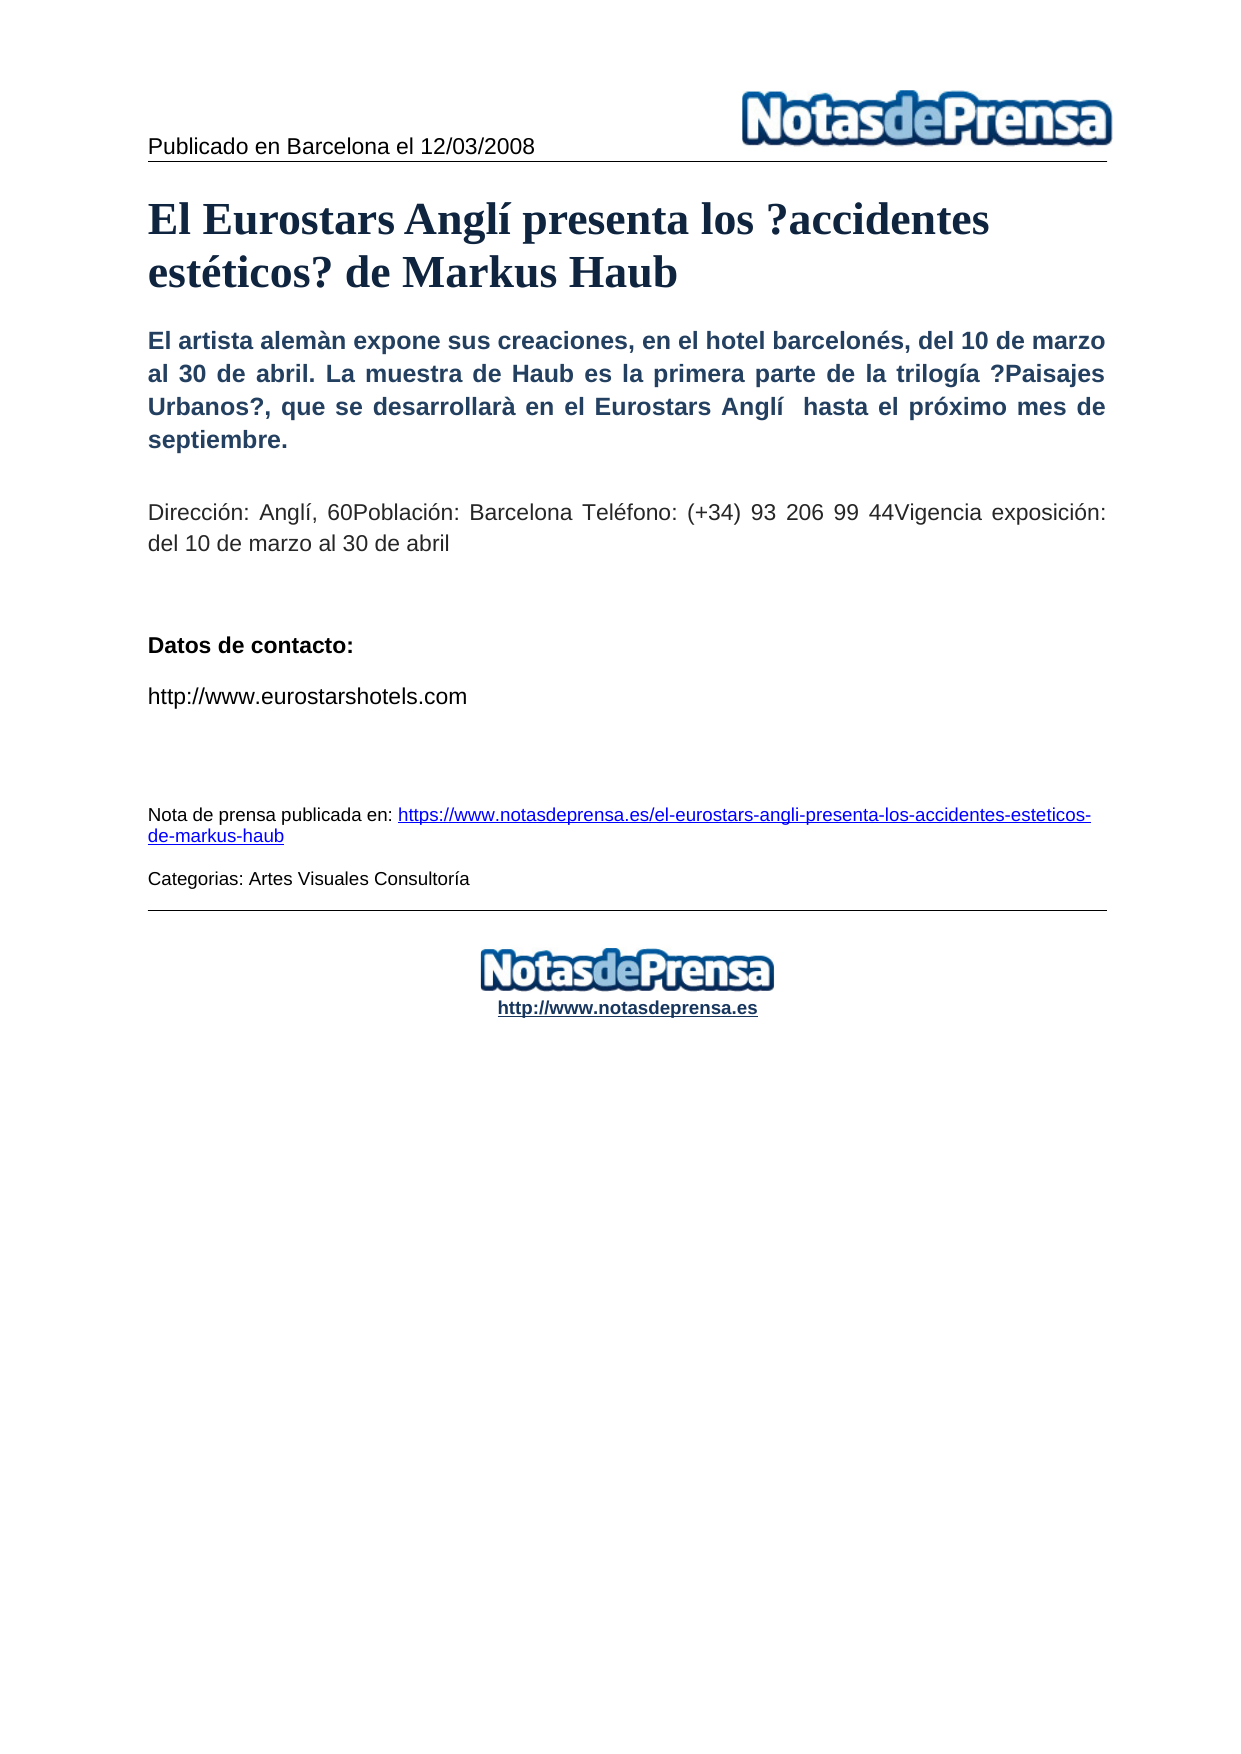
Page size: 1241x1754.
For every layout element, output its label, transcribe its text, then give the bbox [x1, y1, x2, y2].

text Nota de prensa publicada en: https://www.notasdeprensa.es/el-eurostars-angli-presenta-los-accidentes-esteticos-de-markus-haub [148, 803, 1107, 847]
subtitle El Eurostars Anglí presenta los ?accidentes estéticos? de Markus Haub [148, 192, 1107, 297]
text Publicado en Barcelona el 12/03/2008 [148, 133, 1107, 161]
picture [480, 947, 775, 993]
text http://www.eurostarshotels.com [148, 683, 1063, 709]
picture [742, 90, 1113, 148]
text Categorias: Artes Visuales Consultoría [148, 867, 1107, 889]
subtitle El artista alemàn expone sus creaciones, en el hotel barcelonés, del 10 de marzo al 30 de abril. La muestra de Haub es la primera parte de la trilogía ?Paisajes Urbanos?, que se desarrollarà en el Eurostars Anglí hasta el próximo mes de septiembre. [148, 326, 1107, 454]
text Datos de contacto: [148, 632, 1107, 658]
text http://www.notasdeprensa.es [148, 997, 1107, 1018]
